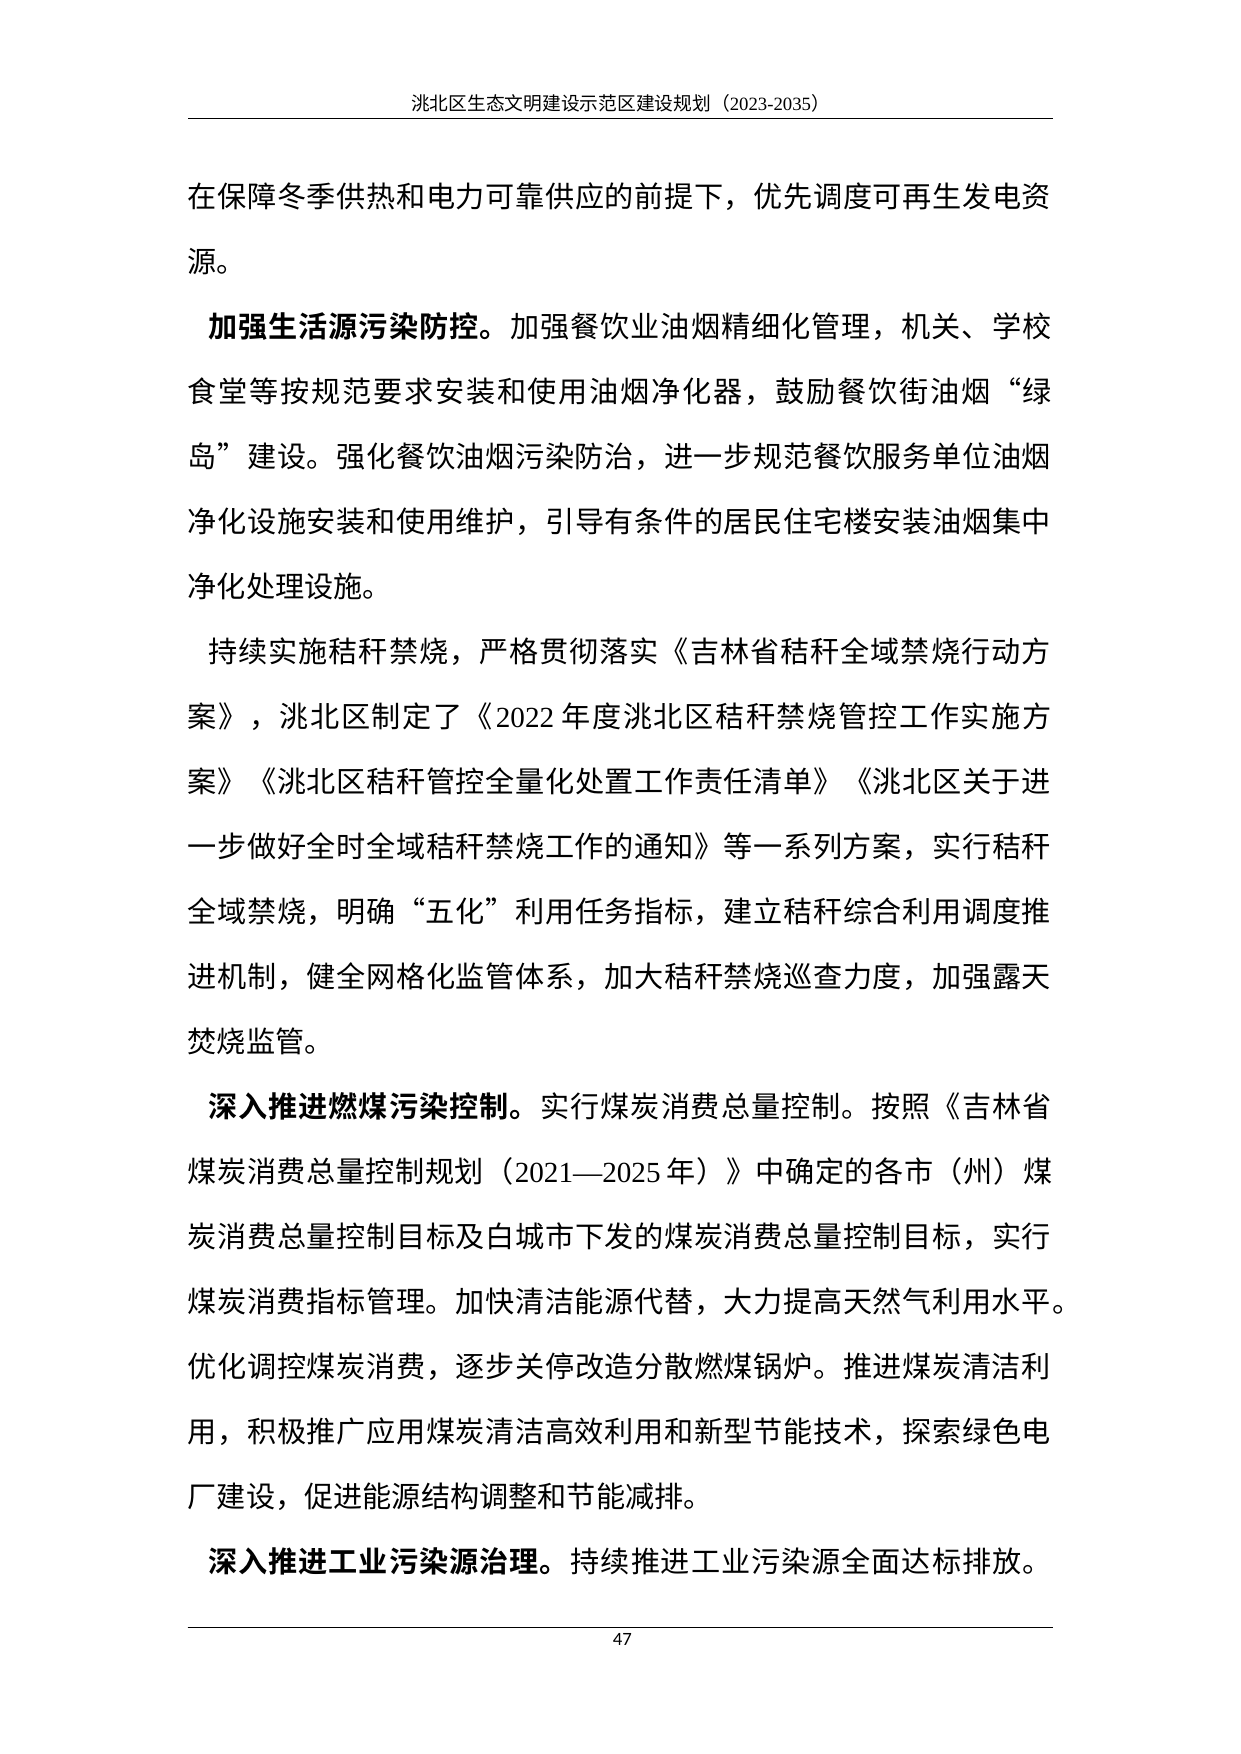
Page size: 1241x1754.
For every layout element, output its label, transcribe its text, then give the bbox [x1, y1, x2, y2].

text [187, 162, 1053, 292]
text 持续实施秸秆禁烧，严格贯彻落实《吉林省秸秆全域禁烧行动方案》，洮北区制定了《2022年度洮北区秸秆禁烧管控工作实施方案》《洮北区秸秆管控全量化处置工作责任清单》《洮北区关于进一步做好全时全域秸秆禁烧工作的通知》等一系列方案，实行秸秆全域禁烧，明确“五化”利用任务指标，建立秸秆综合利用调度推进机制，健全网格化监管体系，加大秸秆禁烧巡查力度，加强露天焚烧监管。 [187, 617, 1053, 1072]
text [187, 1527, 1053, 1592]
text 加强生活源污染防控。加强餐饮业油烟精细化管理，机关、学校食堂等按规范要求安装和使用油烟净化器，鼓励餐饮街油烟“绿岛”建设。强化餐饮油烟污染防治，进一步规范餐饮服务单位油烟净化设施安装和使用维护，引导有条件的居民住宅楼安装油烟集中净化处理设施。 [187, 292, 1053, 617]
text 深入推进燃煤污染控制。实行煤炭消费总量控制。按照《吉林省煤炭消费总量控制规划（2021—2025年）》中确定的各市（州）煤炭消费总量控制目标及白城市下发的煤炭消费总量控制目标，实行煤炭消费指标管理。加快清洁能源代替，大力提高天然气利用水平。优化调控煤炭消费，逐步关停改造分散燃煤锅炉。推进煤炭清洁利用，积极推广应用煤炭清洁高效利用和新型节能技术，探索绿色电厂建设，促进能源结构调整和节能减排。 [187, 1072, 1053, 1527]
